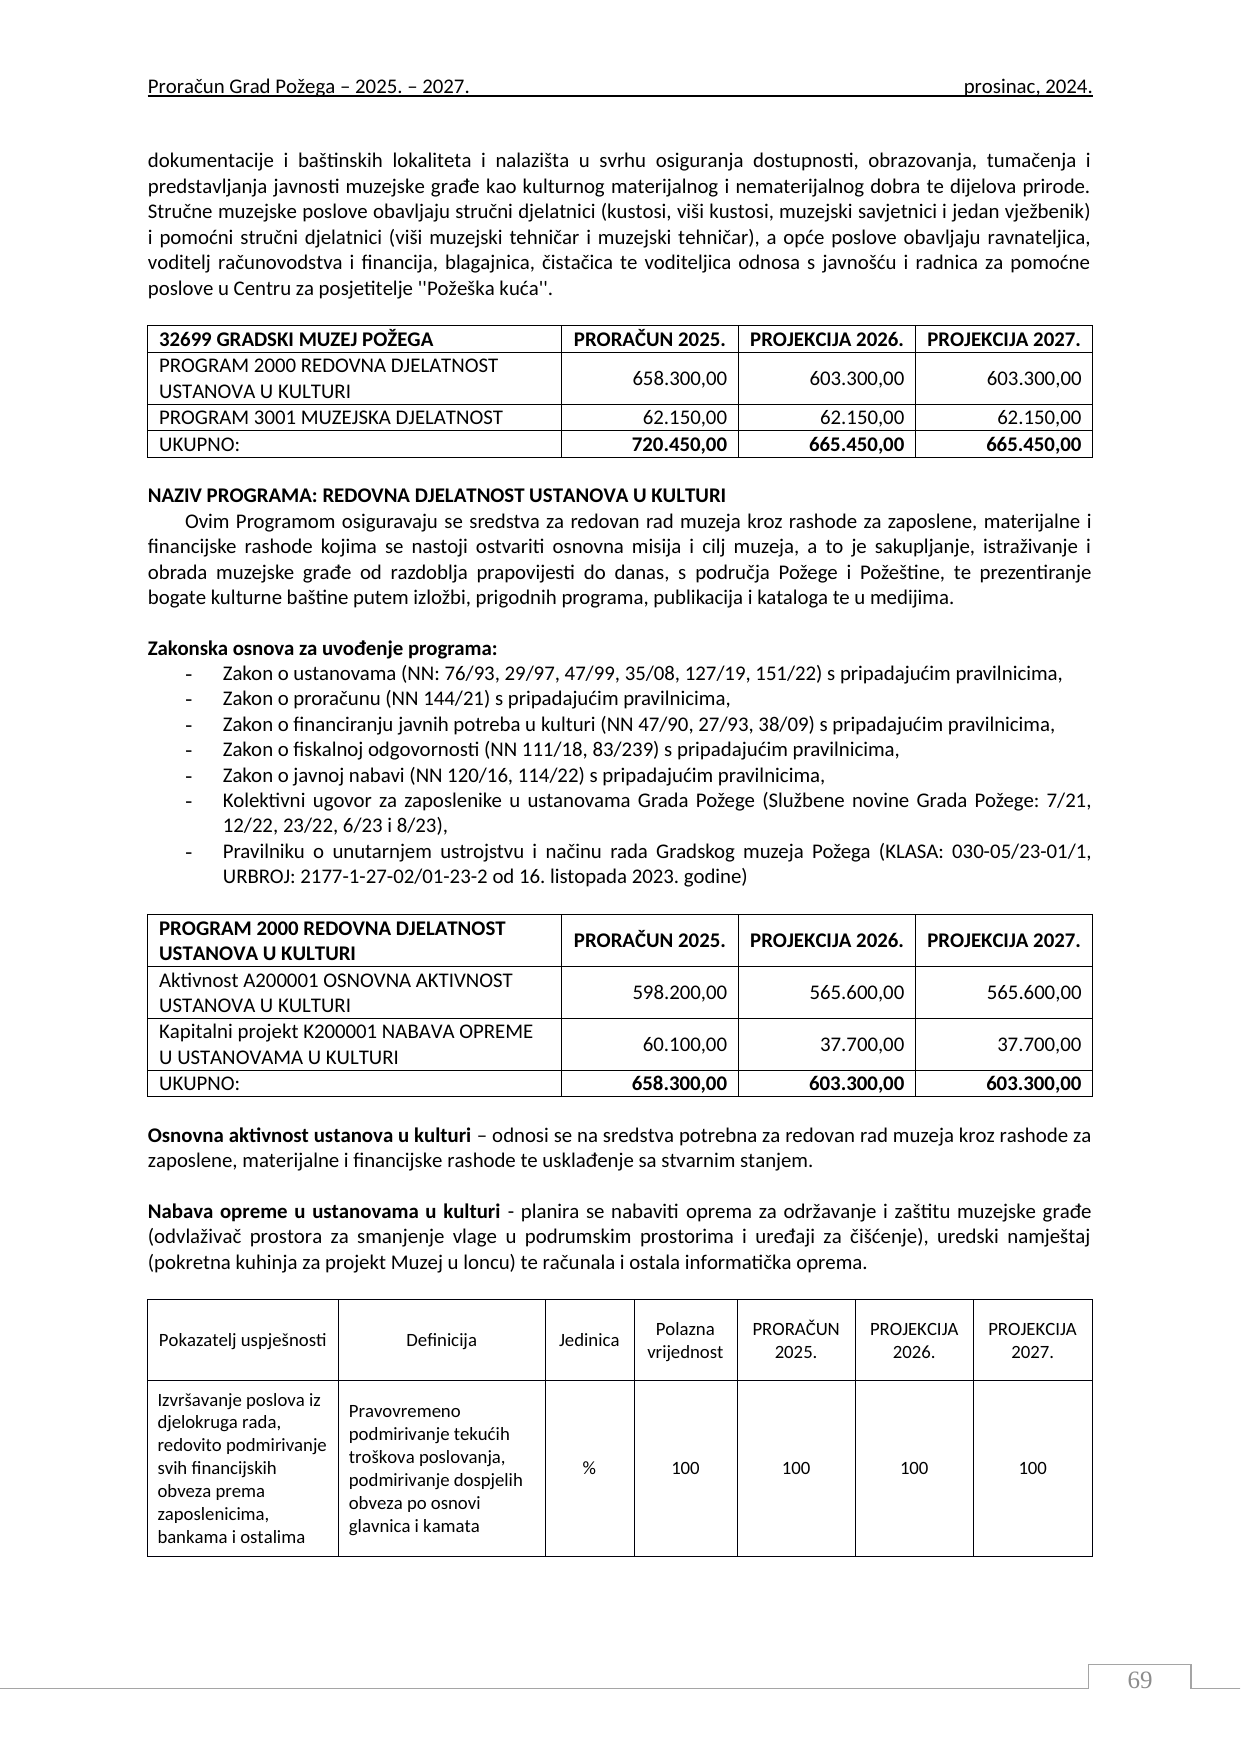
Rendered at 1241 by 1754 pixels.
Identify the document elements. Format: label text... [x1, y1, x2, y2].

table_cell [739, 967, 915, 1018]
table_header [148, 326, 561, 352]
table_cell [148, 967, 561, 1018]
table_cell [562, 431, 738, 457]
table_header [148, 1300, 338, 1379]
text Osnovna aktivnost ustanova u kulturi – odnosi se na sredstva potrebna za redovan rad muzeja kroz rashode za zaposlene, materijalne i financijske rashode te usklađenje sa stvarnim stanjem. [148, 1122, 1093, 1173]
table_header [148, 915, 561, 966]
text Zakonska osnova za uvođenje programa: [148, 635, 1093, 660]
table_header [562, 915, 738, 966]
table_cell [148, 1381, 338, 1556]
list Pravilniku o unutarnjem ustrojstvu i načinu rada Gradskog muzeja Požega (KLASA: 030-05/23-01/1, URBROJ: 2177-1-27-02/01-23-2 od 16. listopada 2023. godine) [185, 838, 1093, 889]
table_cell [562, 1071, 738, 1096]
text NAZIV PROGRAMA: REDOVNA DJELATNOST USTANOVA U KULTURI [148, 483, 1093, 508]
text Ovim Programom osiguravaju se sredstva za redovan rad muzeja kroz rashode za zaposlene, materijalne i financijske rashode kojima se nastoji ostvariti osnovna misija i cilj muzeja, a to je sakupljanje, istraživanje i obrada muzejske građe od razdoblja prapovijesti do danas, s područja Požege i Požeštine, te prezentiranje bogate kulturne baštine putem izložbi, prigodnih programa, publikacija i kataloga te u medijima. [148, 508, 1093, 610]
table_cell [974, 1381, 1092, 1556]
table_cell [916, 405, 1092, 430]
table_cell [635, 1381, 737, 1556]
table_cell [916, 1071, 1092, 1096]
list Kolektivni ugovor za zaposlenike u ustanovama Grada Požege (Službene novine Grada Požege: 7/21, 12/22, 23/22, 6/23 i 8/23), [185, 787, 1093, 838]
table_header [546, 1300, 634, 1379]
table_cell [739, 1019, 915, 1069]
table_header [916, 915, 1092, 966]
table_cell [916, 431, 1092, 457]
text Nabava opreme u ustanovama u kulturi - planira se nabaviti oprema za održavanje i zaštitu muzejske građe (odvlaživač prostora za smanjenje vlage u podrumskim prostorima i uređaji za čišćenje), uredski namještaj (pokretna kuhinja za projekt Muzej u loncu) te računala i ostala informatička oprema. [148, 1198, 1093, 1274]
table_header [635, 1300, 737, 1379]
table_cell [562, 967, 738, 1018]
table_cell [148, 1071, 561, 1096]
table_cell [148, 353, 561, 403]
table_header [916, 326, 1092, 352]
list Zakon o javnoj nabavi (NN 120/16, 114/22) s pripadajućim pravilnicima, [185, 762, 1093, 787]
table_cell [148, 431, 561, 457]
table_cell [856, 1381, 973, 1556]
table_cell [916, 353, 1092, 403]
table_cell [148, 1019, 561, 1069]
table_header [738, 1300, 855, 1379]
list Zakon o fiskalnoj odgovornosti (NN 111/18, 83/239) s pripadajućim pravilnicima, [185, 736, 1093, 762]
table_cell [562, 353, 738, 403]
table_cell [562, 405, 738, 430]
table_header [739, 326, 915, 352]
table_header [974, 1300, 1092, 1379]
list Zakon o ustanovama (NN: 76/93, 29/97, 47/99, 35/08, 127/19, 151/22) s pripadajućim pravilnicima, [185, 660, 1093, 686]
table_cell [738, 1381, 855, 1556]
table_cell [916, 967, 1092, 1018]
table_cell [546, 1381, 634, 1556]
list Zakon o proračunu (NN 144/21) s pripadajućim pravilnicima, [185, 686, 1093, 711]
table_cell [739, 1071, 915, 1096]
list Zakon o financiranju javnih potreba u kulturi (NN 47/90, 27/93, 38/09) s pripadajućim pravilnicima, [185, 711, 1093, 736]
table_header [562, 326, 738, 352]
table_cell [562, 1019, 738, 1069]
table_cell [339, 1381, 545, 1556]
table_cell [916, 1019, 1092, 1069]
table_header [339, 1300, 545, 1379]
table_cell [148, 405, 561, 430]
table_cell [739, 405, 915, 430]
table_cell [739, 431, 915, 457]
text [148, 148, 1093, 300]
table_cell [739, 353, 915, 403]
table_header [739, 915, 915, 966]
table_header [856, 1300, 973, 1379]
